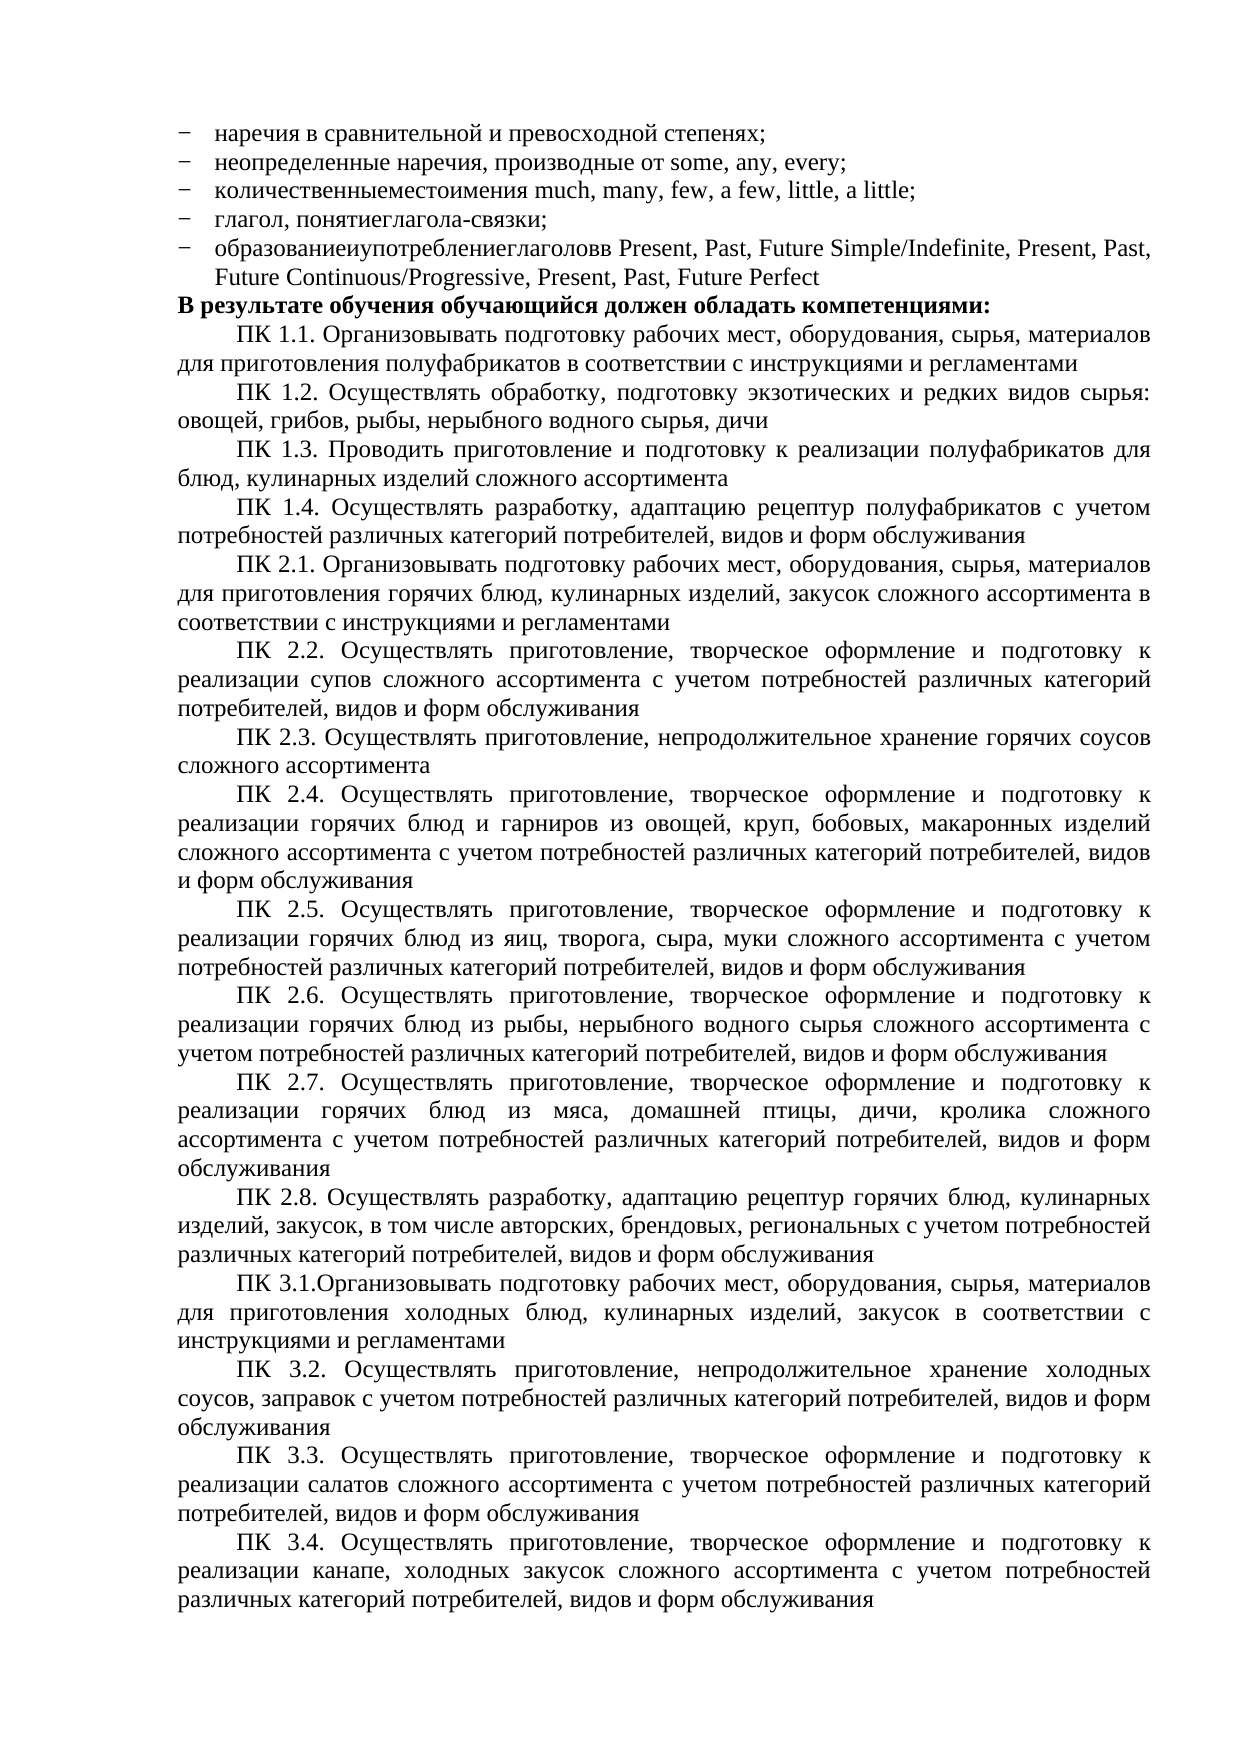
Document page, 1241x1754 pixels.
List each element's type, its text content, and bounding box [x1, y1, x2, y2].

text ПК 2.4. Осуществлять приготовление, творческое оформление и подготовку к реализации горячих блюд и гарниров из овощей, круп, бобовых, макаронных изделий сложного ассортимента с учетом потребностей различных категорий потребителей, видов и форм обслуживания [177, 779, 1152, 894]
list глагол, понятиеглагола-связки; [177, 204, 1152, 233]
list неопределенные наречия, производные от some, any, every; [177, 147, 1152, 176]
text ПК 2.7. Осуществлять приготовление, творческое оформление и подготовку к реализации горячих блюд из мяса, домашней птицы, дичи, кролика сложного ассортимента с учетом потребностей различных категорий потребителей, видов и форм обслуживания [177, 1067, 1152, 1182]
text ПК 1.3. Проводить приготовление и подготовку к реализации полуфабрикатов для блюд, кулинарных изделий сложного ассортимента [177, 434, 1152, 492]
list количественныеместоимения much, many, few, a few, little, a little; [177, 176, 1152, 204]
text ПК 1.4. Осуществлять разработку, адаптацию рецептур полуфабрикатов с учетом потребностей различных категорий потребителей, видов и форм обслуживания [177, 492, 1152, 549]
text ПК 2.8. Осуществлять разработку, адаптацию рецептур горячих блюд, кулинарных изделий, закусок, в том числе авторских, брендовых, региональных с учетом потребностей различных категорий потребителей, видов и форм обслуживания [177, 1182, 1152, 1268]
list наречия в сравнительной и превосходной степенях; [177, 118, 1152, 147]
list образованиеиупотреблениеглаголовв Present, Past, Future Simple/Indefinite, Present, Past, Future Continuous/Progressive, Present, Past, Future Perfect [177, 233, 1152, 291]
text ПК 3.3. Осуществлять приготовление, творческое оформление и подготовку к реализации салатов сложного ассортимента с учетом потребностей различных категорий потребителей, видов и форм обслуживания [177, 1441, 1152, 1527]
text ПК 3.2. Осуществлять приготовление, непродолжительное хранение холодных соусов, заправок с учетом потребностей различных категорий потребителей, видов и форм обслуживания [177, 1354, 1152, 1441]
text ПК 3.4. Осуществлять приготовление, творческое оформление и подготовку к реализации канапе, холодных закусок сложного ассортимента с учетом потребностей различных категорий потребителей, видов и форм обслуживания [177, 1527, 1152, 1613]
text В результате обучения обучающийся должен обладать компетенциями: [177, 291, 1152, 319]
text ПК 1.2. Осуществлять обработку, подготовку экзотических и редких видов сырья: овощей, грибов, рыбы, нерыбного водного сырья, дичи [177, 377, 1152, 434]
text ПК 2.1. Организовывать подготовку рабочих мест, оборудования, сырья, материалов для приготовления горячих блюд, кулинарных изделий, закусок сложного ассортимента в соответствии с инструкциями и регламентами [177, 549, 1152, 636]
text ПК 3.1.Организовывать подготовку рабочих мест, оборудования, сырья, материалов для приготовления холодных блюд, кулинарных изделий, закусок в соответствии с инструкциями и регламентами [177, 1268, 1152, 1354]
text ПК 2.2. Осуществлять приготовление, творческое оформление и подготовку к реализации супов сложного ассортимента с учетом потребностей различных категорий потребителей, видов и форм обслуживания [177, 636, 1152, 722]
text ПК 2.5. Осуществлять приготовление, творческое оформление и подготовку к реализации горячих блюд из яиц, творога, сыра, муки сложного ассортимента с учетом потребностей различных категорий потребителей, видов и форм обслуживания [177, 894, 1152, 981]
text ПК 2.3. Осуществлять приготовление, непродолжительное хранение горячих соусов сложного ассортимента [177, 722, 1152, 779]
text ПК 2.6. Осуществлять приготовление, творческое оформление и подготовку к реализации горячих блюд из рыбы, нерыбного водного сырья сложного ассортимента с учетом потребностей различных категорий потребителей, видов и форм обслуживания [177, 981, 1152, 1067]
text ПК 1.1. Организовывать подготовку рабочих мест, оборудования, сырья, материалов для приготовления полуфабрикатов в соответствии с инструкциями и регламентами [177, 319, 1152, 377]
